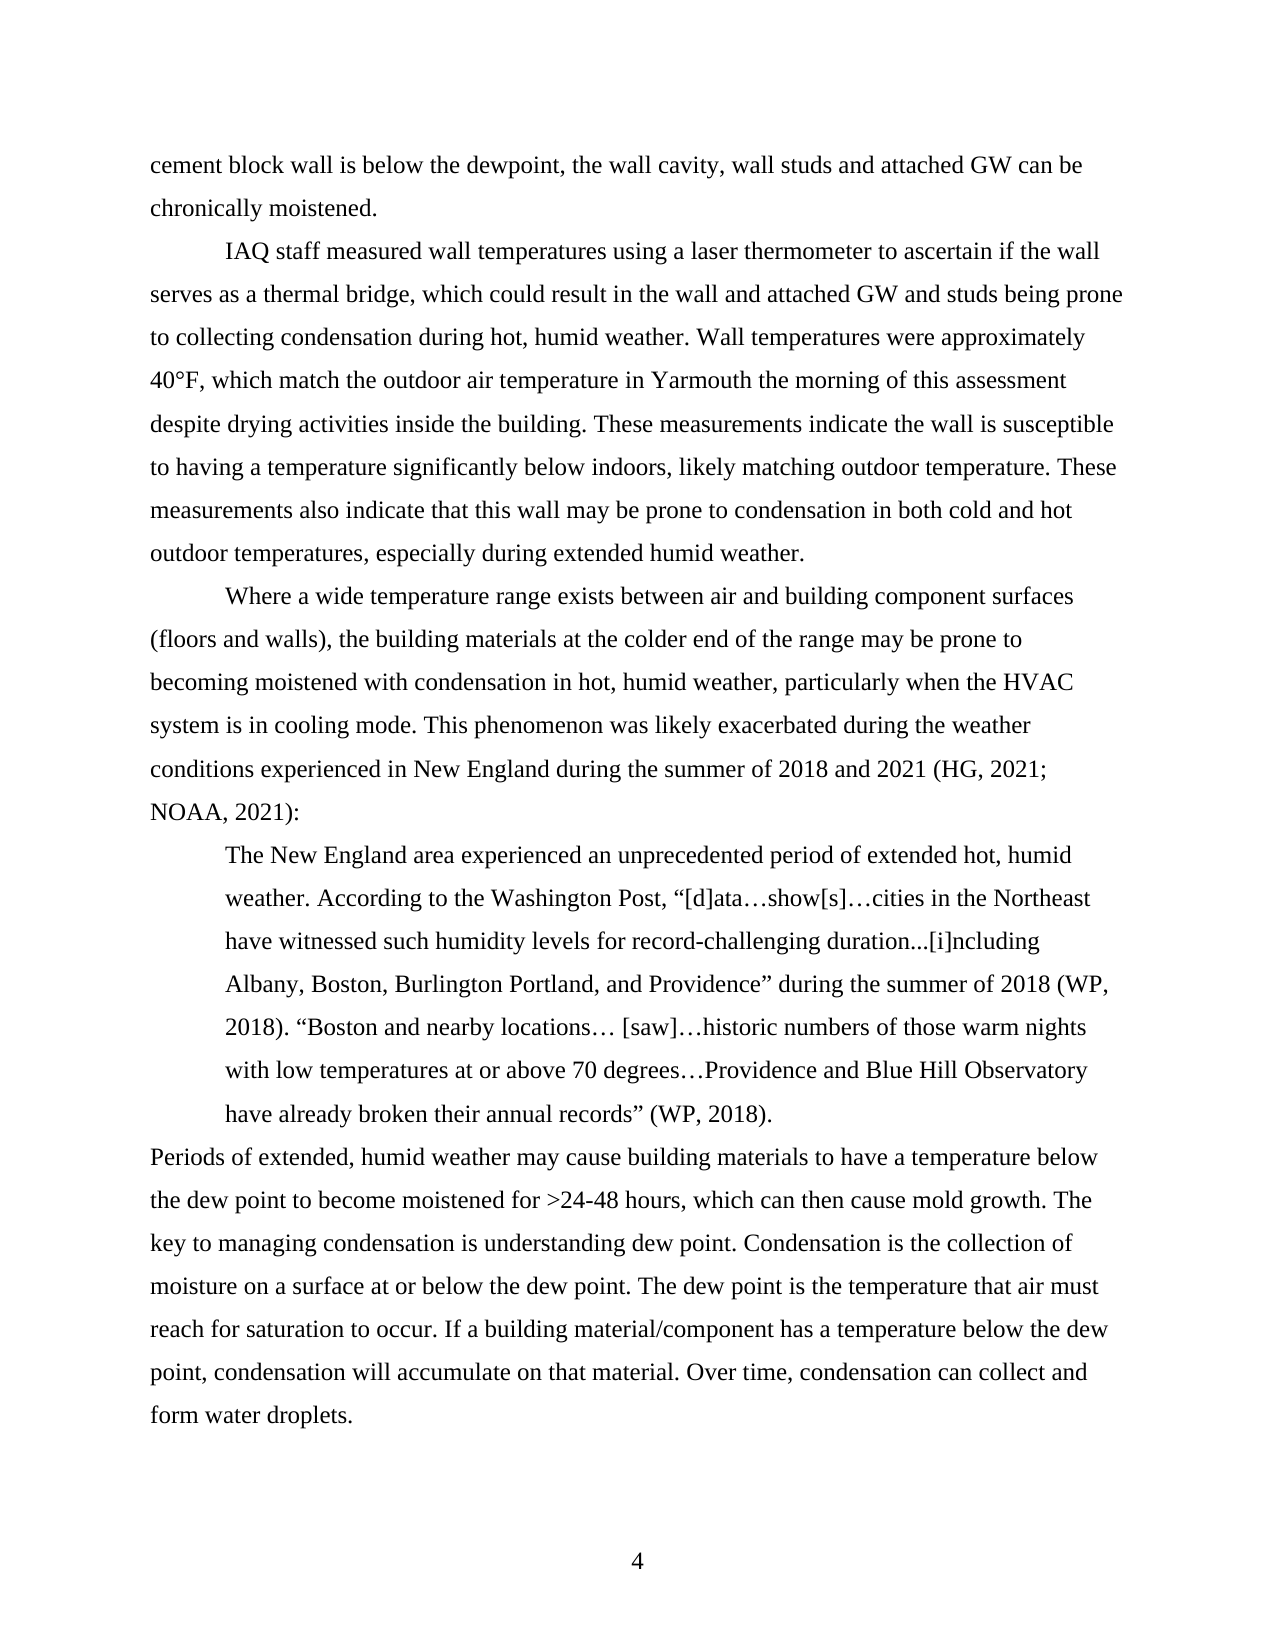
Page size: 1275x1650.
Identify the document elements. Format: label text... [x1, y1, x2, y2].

text The New England area experienced an unprecedented period of extended hot, humid weather. According to the Washington Post, “[d]ata…show[s]…cities in the Northeast have witnessed such humidity levels for record-challenging duration...[i]ncluding Albany, Boston, Burlington Portland, and Providence” during the summer of 2018 (WP, 2018). “Boston and nearby locations… [saw]…historic numbers of those warm nights with low temperatures at or above 70 degrees…Providence and Blue Hill Observatory have already broken their annual records” (WP, 2018). [225, 840, 1125, 1127]
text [150, 150, 1125, 222]
text Where a wide temperature range exists between air and building component surfaces (floors and walls), the building materials at the colder end of the range may be prone to becoming moistened with condensation in hot, humid weather, particularly when the HVAC system is in cooling mode. This phenomenon was likely exacerbated during the weather conditions experienced in New England during the summer of 2018 and 2021 (HG, 2021; NOAA, 2021): [150, 581, 1125, 826]
text Periods of extended, humid weather may cause building materials to have a temperature below the dew point to become moistened for >24-48 hours, which can then cause mold growth. The key to managing condensation is understanding dew point. Condensation is the collection of moisture on a surface at or below the dew point. The dew point is the temperature that air must reach for saturation to occur. If a building material/component has a temperature below the dew point, condensation will accumulate on that material. Over time, condensation can collect and form water droplets. [150, 1142, 1125, 1429]
text IAQ staff measured wall temperatures using a laser thermometer to ascertain if the wall serves as a thermal bridge, which could result in the wall and attached GW and studs being prone to collecting condensation during hot, humid weather. Wall temperatures were approximately 40°F, which match the outdoor air temperature in Yarmouth the morning of this assessment despite drying activities inside the building. These measurements indicate the wall is susceptible to having a temperature significantly below indoors, likely matching outdoor temperature. These measurements also indicate that this wall may be prone to condensation in both cold and hot outdoor temperatures, especially during extended humid weather. [150, 236, 1125, 567]
